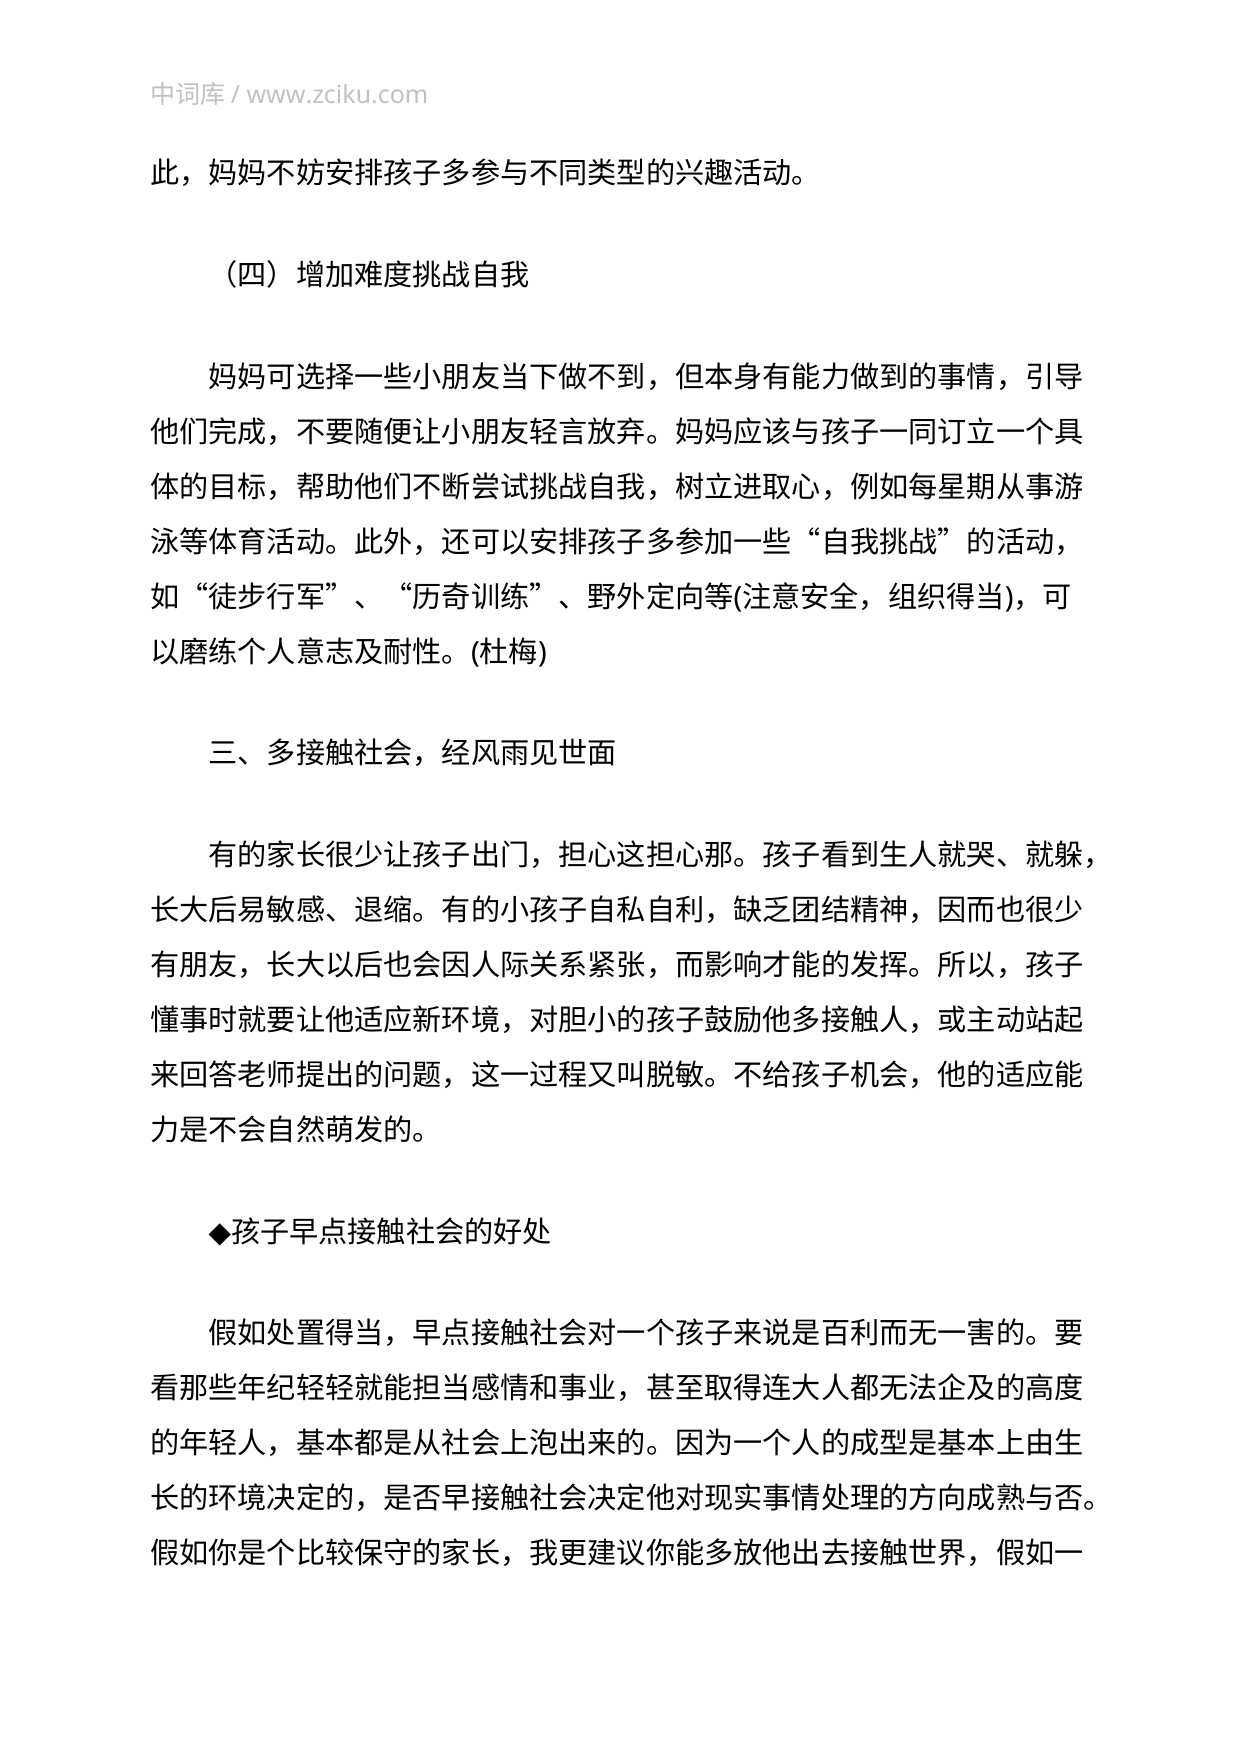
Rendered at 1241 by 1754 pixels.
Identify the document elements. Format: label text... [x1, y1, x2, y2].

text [150, 150, 1090, 192]
text 妈妈可选择一些小朋友当下做不到，但本身有能力做到的事情，引导他们完成，不要随便让小朋友轻言放弃。妈妈应该与孩子一同订立一个具体的目标，帮助他们不断尝试挑战自我，树立进取心，例如每星期从事游泳等体育活动。此外，还可以安排孩子多参加一些“自我挑战”的活动，如“徒步行军”、“历奇训练”、野外定向等(注意安全，组织得当)，可以磨练个人意志及耐性。(杜梅) [150, 353, 1090, 671]
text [150, 1310, 1090, 1572]
text ◆孩子早点接触社会的好处 [150, 1208, 1090, 1251]
text 三、多接触社会，经风雨见世面 [150, 730, 1090, 772]
text 有的家长很少让孩子出门，担心这担心那。孩子看到生人就哭、就躲，长大后易敏感、退缩。有的小孩子自私自利，缺乏团结精神，因而也很少有朋友，长大以后也会因人际关系紧张，而影响才能的发挥。所以，孩子懂事时就要让他适应新环境，对胆小的孩子鼓励他多接触人，或主动站起来回答老师提出的问题，这一过程又叫脱敏。不给孩子机会，他的适应能力是不会自然萌发的。 [150, 832, 1090, 1149]
text （四）增加难度挑战自我 [150, 252, 1090, 294]
